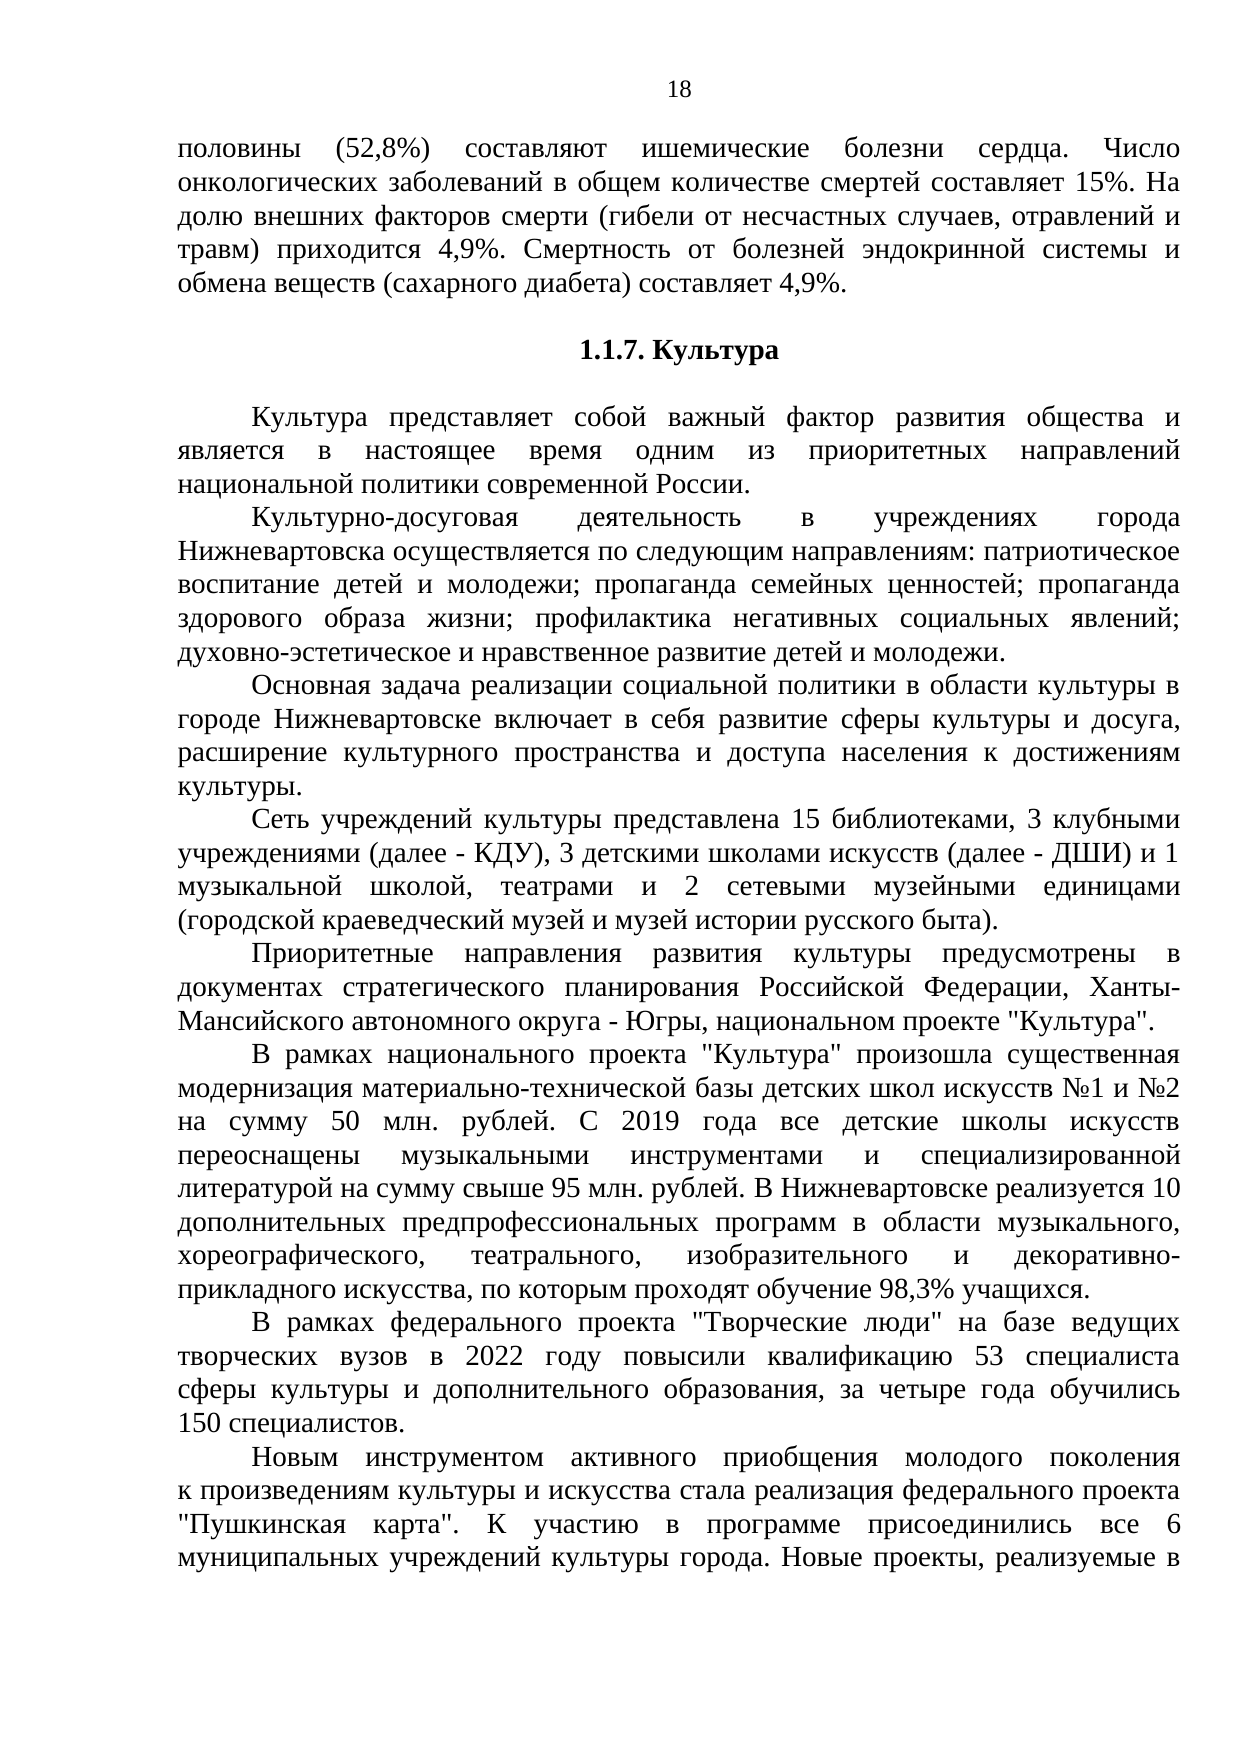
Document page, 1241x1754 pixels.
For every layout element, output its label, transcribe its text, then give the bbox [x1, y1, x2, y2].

text Основная задача реализации социальной политики в области культуры в городе Нижневартовске включает в себя развитие сферы культуры и досуга, расширение культурного пространства и доступа населения к достижениям культуры. [177, 667, 1181, 801]
text 1.1.7. Культура [177, 332, 1181, 365]
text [177, 1439, 1181, 1573]
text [177, 131, 1181, 298]
text Культура представляет собой важный фактор развития общества и является в настоящее время одним из приоритетных направлений национальной политики современной России. [177, 399, 1181, 499]
text В рамках национального проекта "Культура" произошла существенная модернизация материально-технической базы детских школ искусств №1 и №2 на сумму 50 млн. рублей. С 2019 года все детские школы искусств переоснащены музыкальными инструментами и специализированной литературой на сумму свыше 95 млн. рублей. В Нижневартовске реализуется 10 дополнительных предпрофессиональных программ в области музыкального, хореографического, театрального, изобразительного и декоративно-прикладного искусства, по которым проходят обучение 98,3% учащихся. [177, 1036, 1181, 1304]
text Культурно-досуговая деятельность в учреждениях города Нижневартовска осуществляется по следующим направлениям: патриотическое воспитание детей и молодежи; пропаганда семейных ценностей; пропаганда здорового образа жизни; профилактика негативных социальных явлений; духовно-эстетическое и нравственное развитие детей и молодежи. [177, 499, 1181, 667]
text В рамках федерального проекта "Творческие люди" на базе ведущих творческих вузов в 2022 году повысили квалификацию 53 специалиста сферы культуры и дополнительного образования, за четыре года обучились 150 специалистов. [177, 1304, 1181, 1439]
text Приоритетные направления развития культуры предусмотрены в документах стратегического планирования Российской Федерации, Ханты-Мансийского автономного округа - Югры, национальном проекте "Культура". [177, 936, 1181, 1036]
text Сеть учреждений культуры представлена 15 библиотеками, 3 клубными учреждениями (далее - КДУ), 3 детскими школами искусств (далее - ДШИ) и 1 музыкальной школой, театрами и 2 сетевыми музейными единицами (городской краеведческий музей и музей истории русского быта). [177, 801, 1181, 936]
